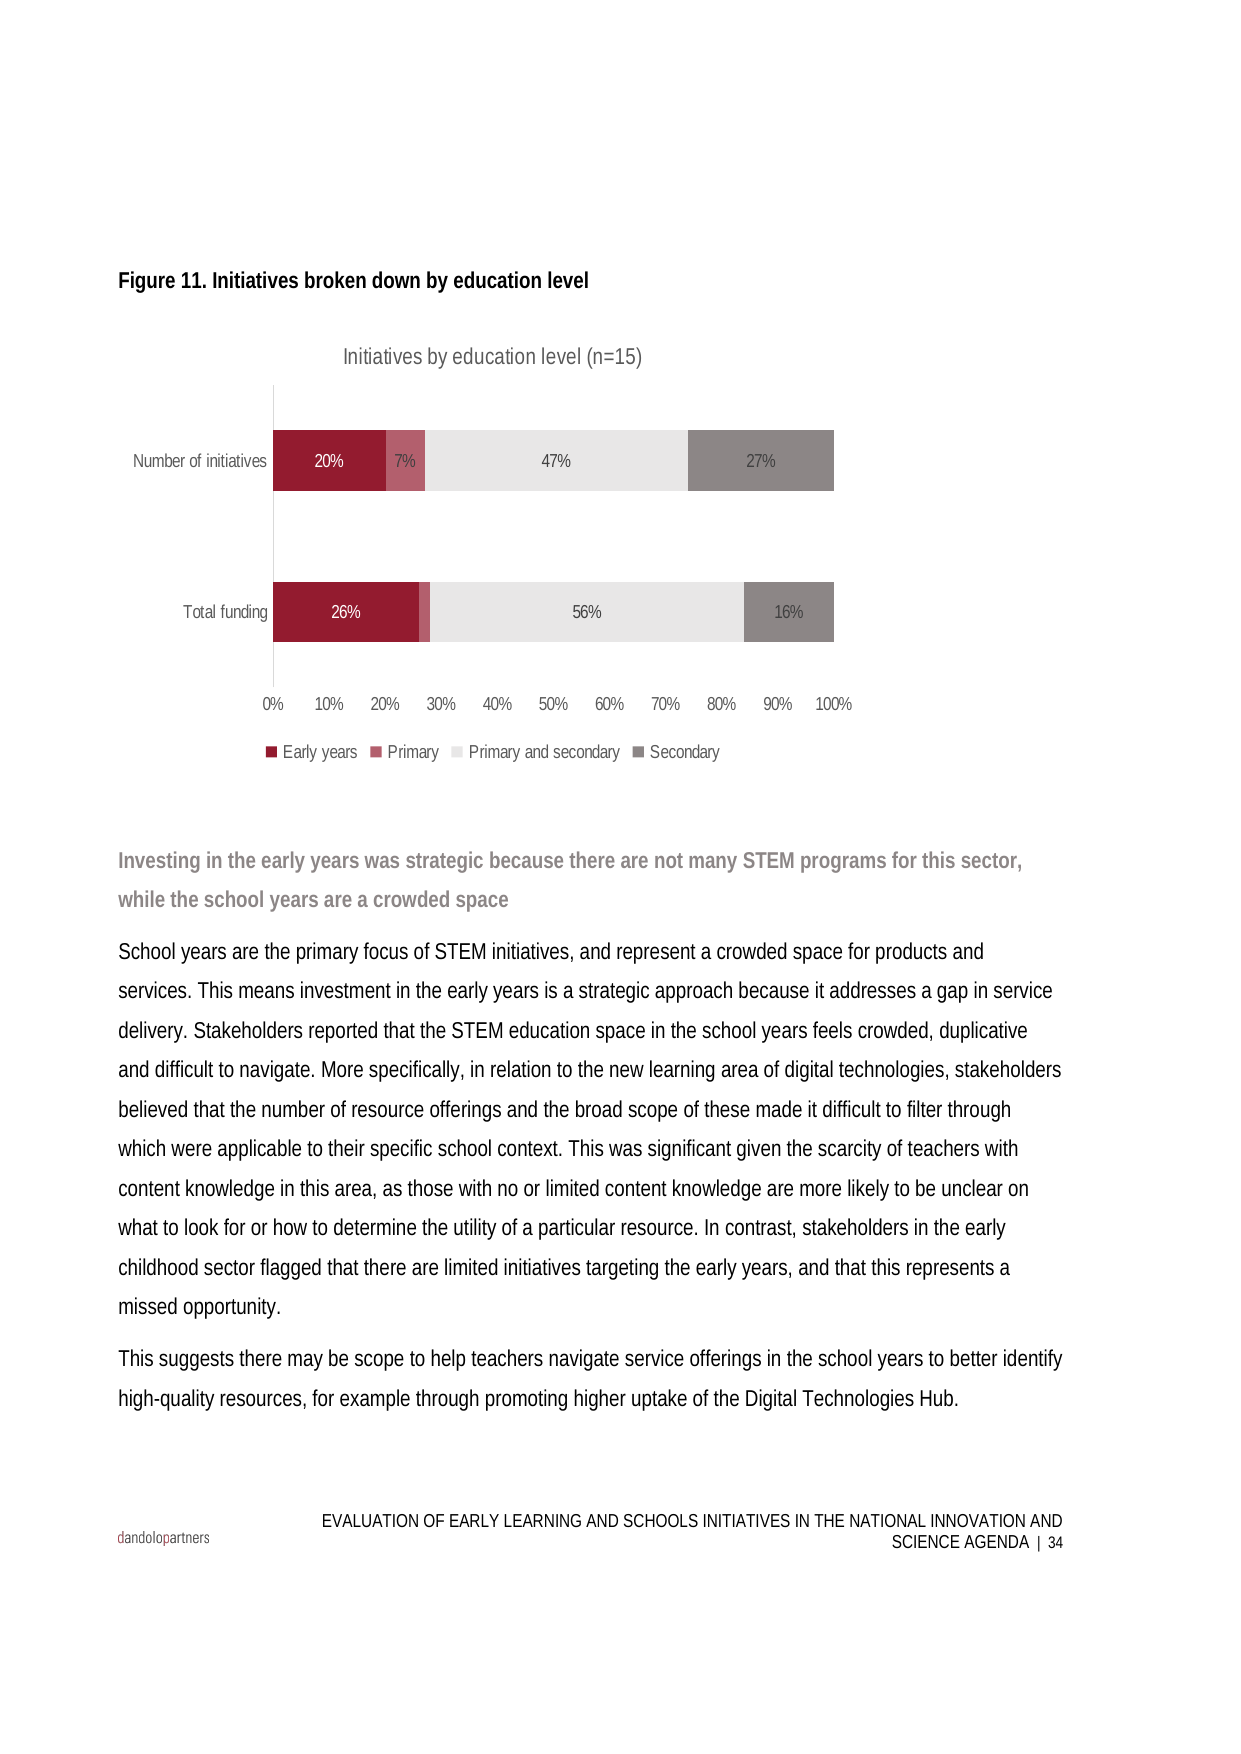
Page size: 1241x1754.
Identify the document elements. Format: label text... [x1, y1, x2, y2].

text This suggests there may be scope to help teachers navigate service offerings in the school years to better identify high-quality resources, for example through promoting higher uptake of the Digital Technologies Hub. [118, 1345, 1063, 1411]
picture [118, 1531, 209, 1546]
text Figure 11. Initiatives broken down by education level [118, 267, 1063, 293]
subtitle Investing in the early years was strategic because there are not many STEM programs for this sector, while the school years are a crowded space [118, 847, 1063, 912]
text School years are the primary focus of STEM initiatives, and represent a crowded space for products and services. This means investment in the early years is a strategic approach because it addresses a gap in service delivery. Stakeholders reported that the STEM education space in the school years feels crowded, duplicative and difficult to navigate. More specifically, in relation to the new learning area of digital technologies, stakeholders believed that the number of resource offerings and the broad scope of these made it difficult to filter through which were applicable to their specific school context. This was significant given the scarcity of teachers with content knowledge in this area, as those with no or limited content knowledge are more likely to be unclear on what to look for or how to determine the utility of a particular resource. In contrast, stakeholders in the early childhood sector flagged that there are limited initiatives targeting the early years, and that this represents a missed opportunity. [118, 938, 1063, 1320]
